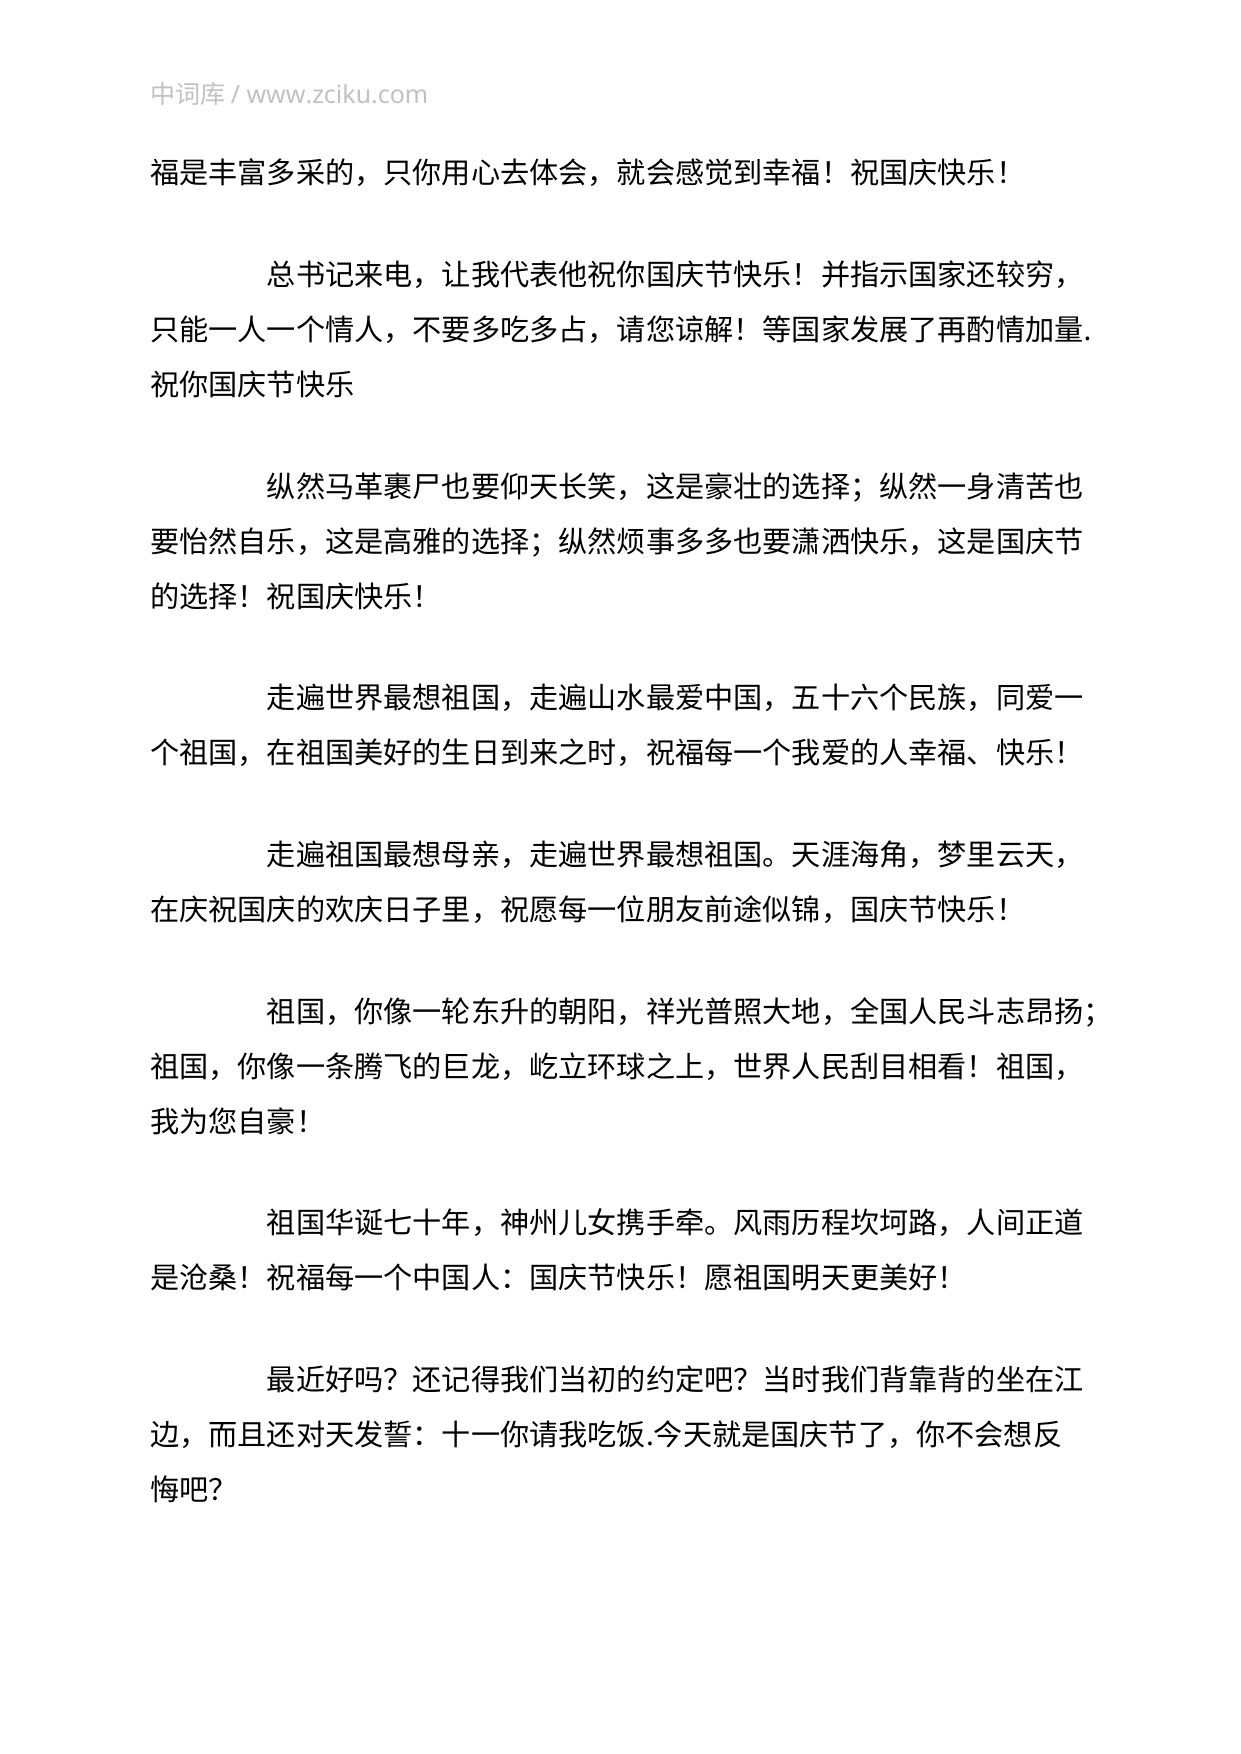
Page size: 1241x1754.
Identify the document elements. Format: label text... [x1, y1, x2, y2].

text 祖国华诞七十年，神州儿女携手牵。风雨历程坎坷路，人间正道是沧桑！祝福每一个中国人：国庆节快乐！愿祖国明天更美好！ [150, 1200, 1090, 1297]
text 最近好吗？还记得我们当初的约定吧？当时我们背靠背的坐在江边，而且还对天发誓：十一你请我吃饭.今天就是国庆节了，你不会想反悔吧？ [150, 1357, 1090, 1509]
text 总书记来电，让我代表他祝你国庆节快乐！并指示国家还较穷，只能一人一个情人，不要多吃多占，请您谅解！等国家发展了再酌情加量.祝你国庆节快乐 [150, 252, 1090, 404]
text 纵然马革裹尸也要仰天长笑，这是豪壮的选择；纵然一身清苦也要怡然自乐，这是高雅的选择；纵然烦事多多也要潇洒快乐，这是国庆节的选择！祝国庆快乐！ [150, 463, 1090, 616]
text 祖国，你像一轮东升的朝阳，祥光普照大地，全国人民斗志昂扬；祖国，你像一条腾飞的巨龙，屹立环球之上，世界人民刮目相看！祖国，我为您自豪！ [150, 988, 1090, 1140]
text 走遍世界最想祖国，走遍山水最爱中国，五十六个民族，同爱一个祖国，在祖国美好的生日到来之时，祝福每一个我爱的人幸福、快乐！ [150, 675, 1090, 772]
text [150, 150, 1090, 192]
text 走遍祖国最想母亲，走遍世界最想祖国。天涯海角，梦里云天，在庆祝国庆的欢庆日子里，祝愿每一位朋友前途似锦，国庆节快乐！ [150, 832, 1090, 929]
